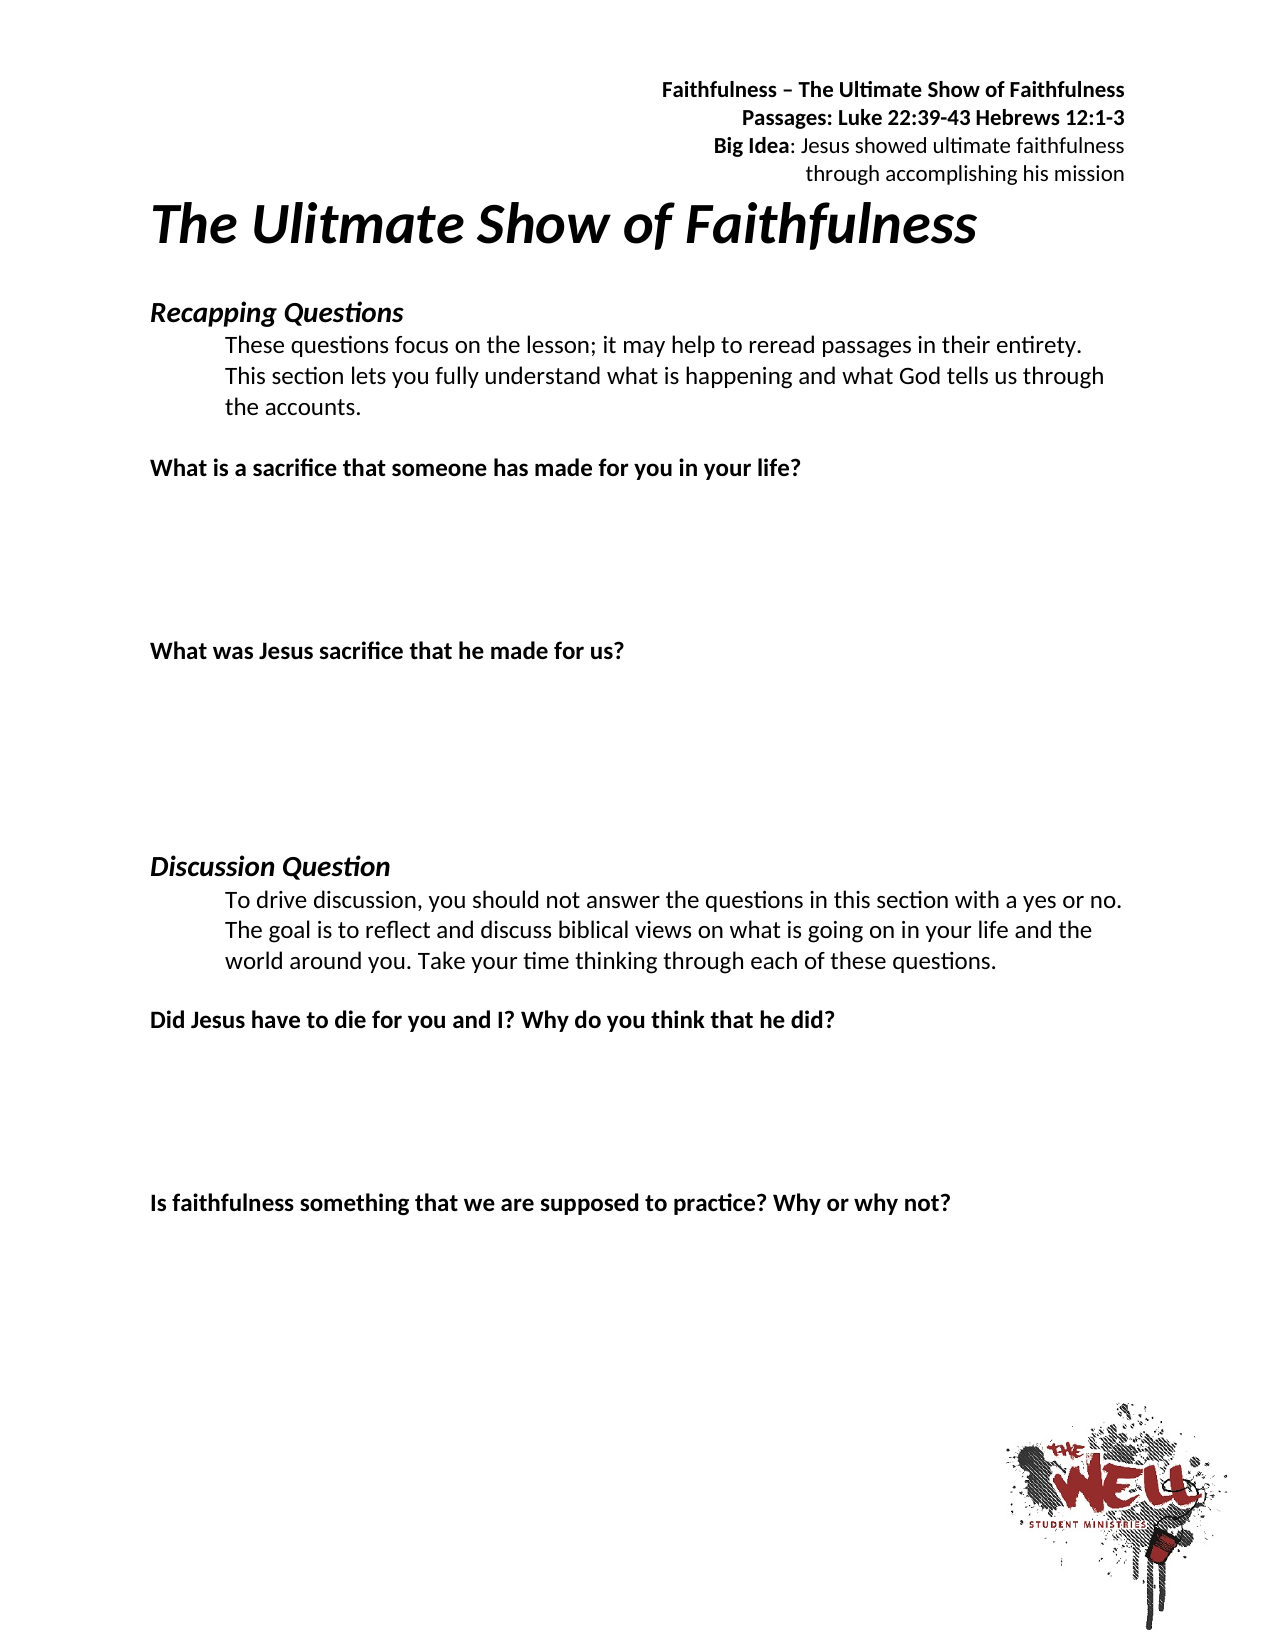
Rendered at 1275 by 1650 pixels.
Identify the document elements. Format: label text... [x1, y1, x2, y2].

text The Ulitmate Show of Faithfulness [150, 187, 1125, 258]
text Discussion Question [150, 848, 1125, 884]
picture [1006, 1401, 1228, 1630]
text These questions focus on the lesson; it may help to reread passages in their entirety. This section lets you fully understand what is happening and what God tells us through the accounts. [225, 329, 1125, 421]
text To drive discussion, you should not answer the questions in this section with a yes or no. The goal is to reflect and discuss biblical views on what is going on in your life and the world around you. Take your time thinking through each of these questions. [225, 884, 1125, 976]
text What was Jesus sacrifice that he made for us? [150, 635, 1125, 665]
text What is a sacrifice that someone has made for you in your life? [150, 452, 1125, 482]
text Is faithfulness something that we are supposed to practice? Why or why not? [150, 1187, 1125, 1218]
text Recapping Questions [150, 294, 1125, 329]
text Did Jesus have to die for you and I? Why do you think that he did? [150, 1004, 1125, 1035]
